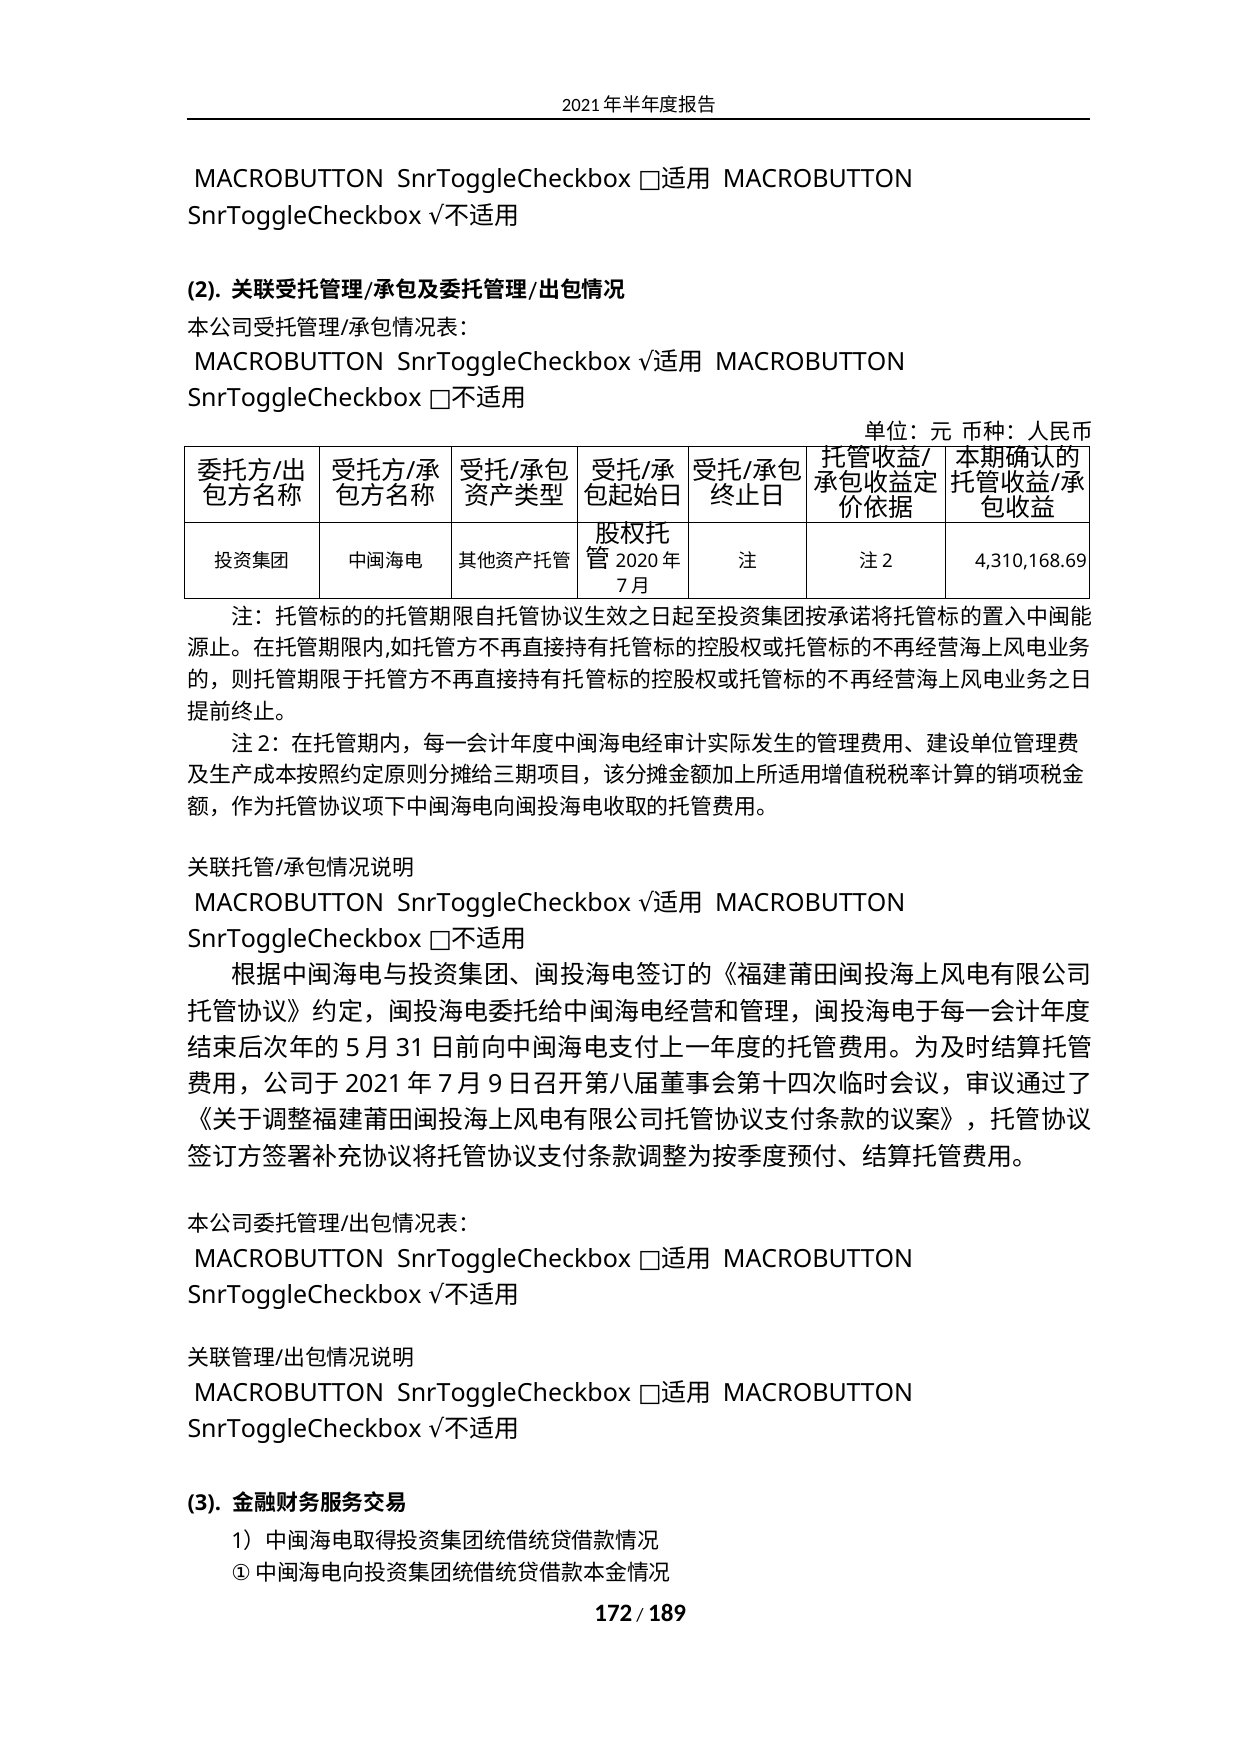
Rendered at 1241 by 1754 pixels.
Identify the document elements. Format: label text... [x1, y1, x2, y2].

text ①中闽海电向投资集团统借统贷借款本金情况 [187, 1555, 1093, 1586]
subtitle (3). 金融财务服务交易 [187, 1485, 1093, 1517]
text 1）中闽海电取得投资集团统借统贷借款情况 [187, 1523, 1093, 1555]
